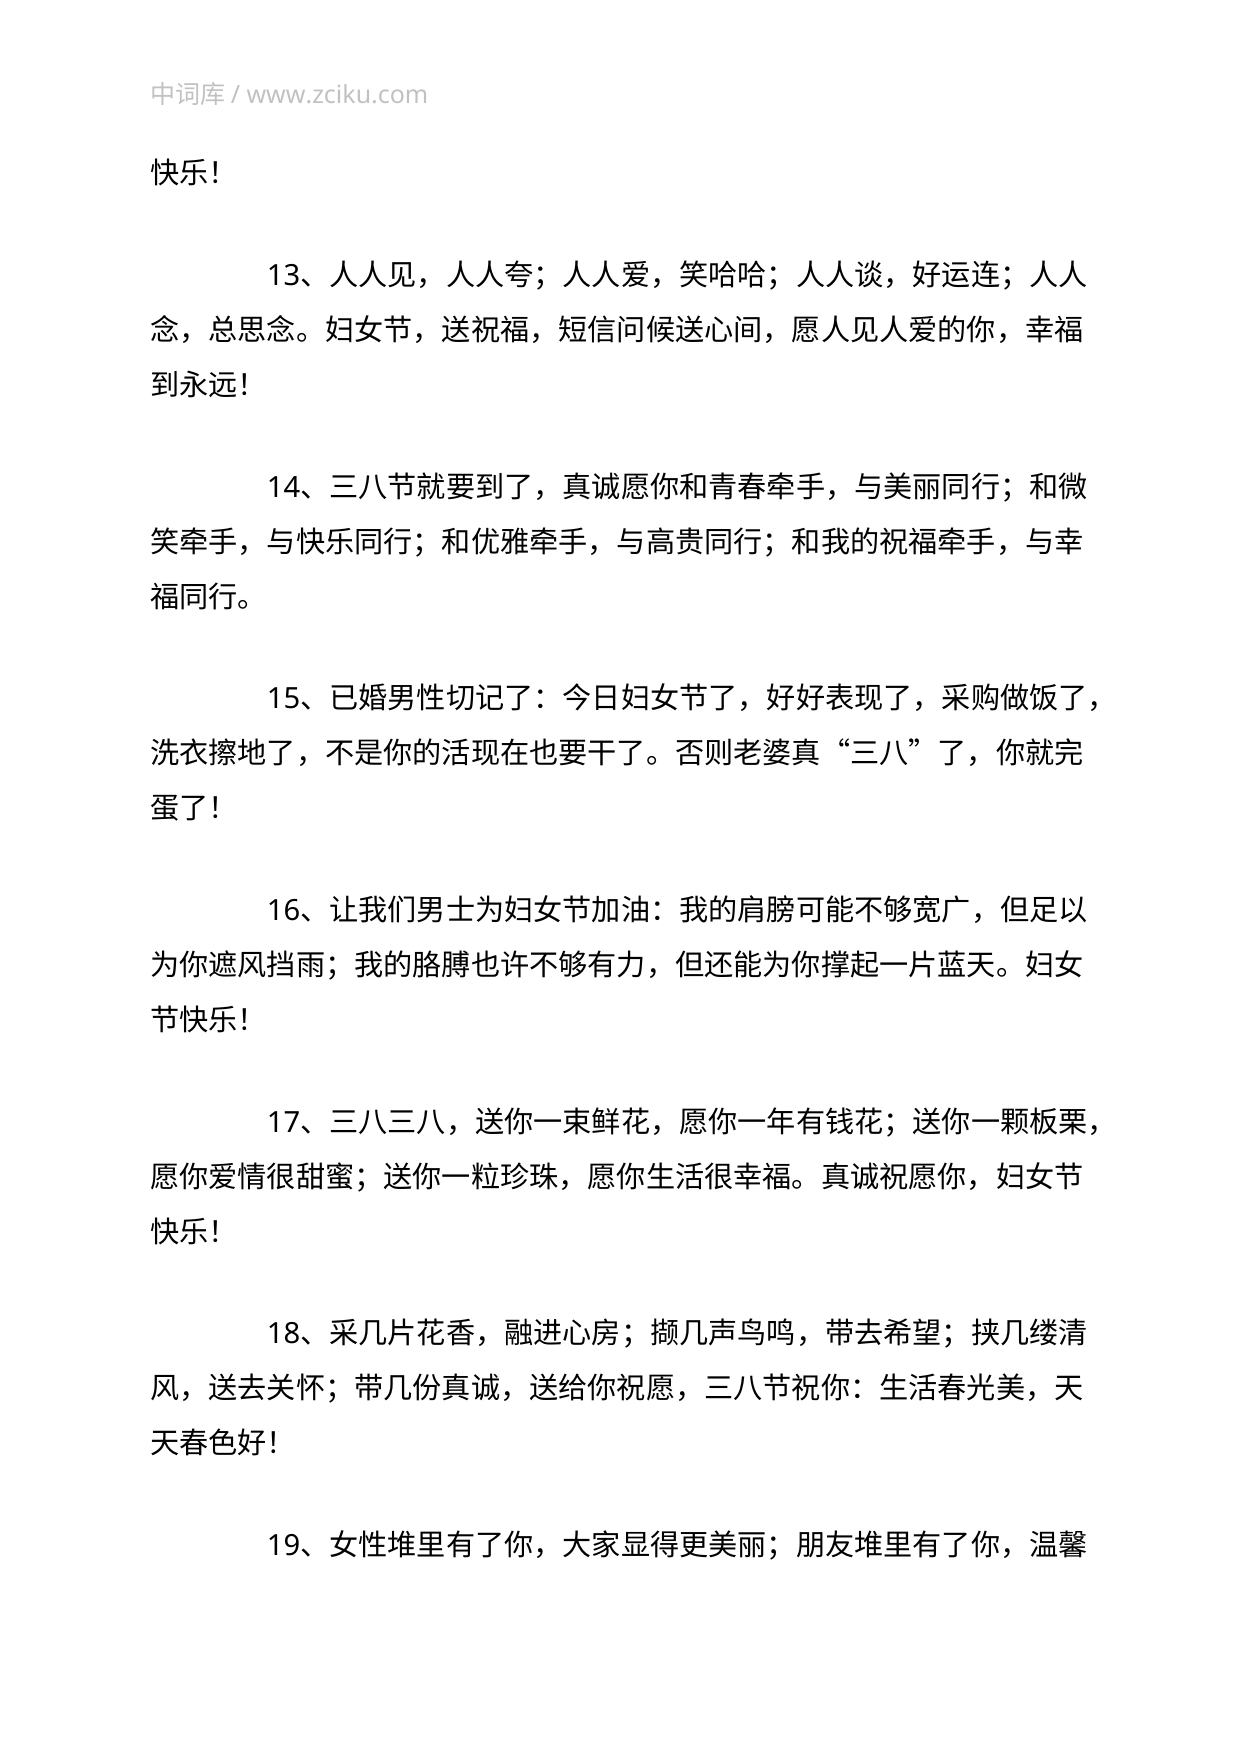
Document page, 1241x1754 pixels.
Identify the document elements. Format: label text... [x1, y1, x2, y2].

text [150, 150, 1090, 192]
text 17、三八三八，送你一束鲜花，愿你一年有钱花；送你一颗板栗，愿你爱情很甜蜜；送你一粒珍珠，愿你生活很幸福。真诚祝愿你，妇女节快乐！ [150, 1098, 1090, 1251]
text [150, 1522, 1090, 1564]
text 14、三八节就要到了，真诚愿你和青春牵手，与美丽同行；和微笑牵手，与快乐同行；和优雅牵手，与高贵同行；和我的祝福牵手，与幸福同行。 [150, 463, 1090, 616]
text 15、已婚男性切记了：今日妇女节了，好好表现了，采购做饭了，洗衣擦地了，不是你的活现在也要干了。否则老婆真“三八”了，你就完蛋了！ [150, 675, 1090, 827]
text 18、采几片花香，融进心房；撷几声鸟鸣，带去希望；挟几缕清风，送去关怀；带几份真诚，送给你祝愿，三八节祝你：生活春光美，天天春色好！ [150, 1310, 1090, 1462]
text 13、人人见，人人夸；人人爱，笑哈哈；人人谈，好运连；人人念，总思念。妇女节，送祝福，短信问候送心间，愿人见人爱的你，幸福到永远！ [150, 252, 1090, 404]
text 16、让我们男士为妇女节加油：我的肩膀可能不够宽广，但足以为你遮风挡雨；我的胳膊也许不够有力，但还能为你撑起一片蓝天。妇女节快乐！ [150, 887, 1090, 1039]
